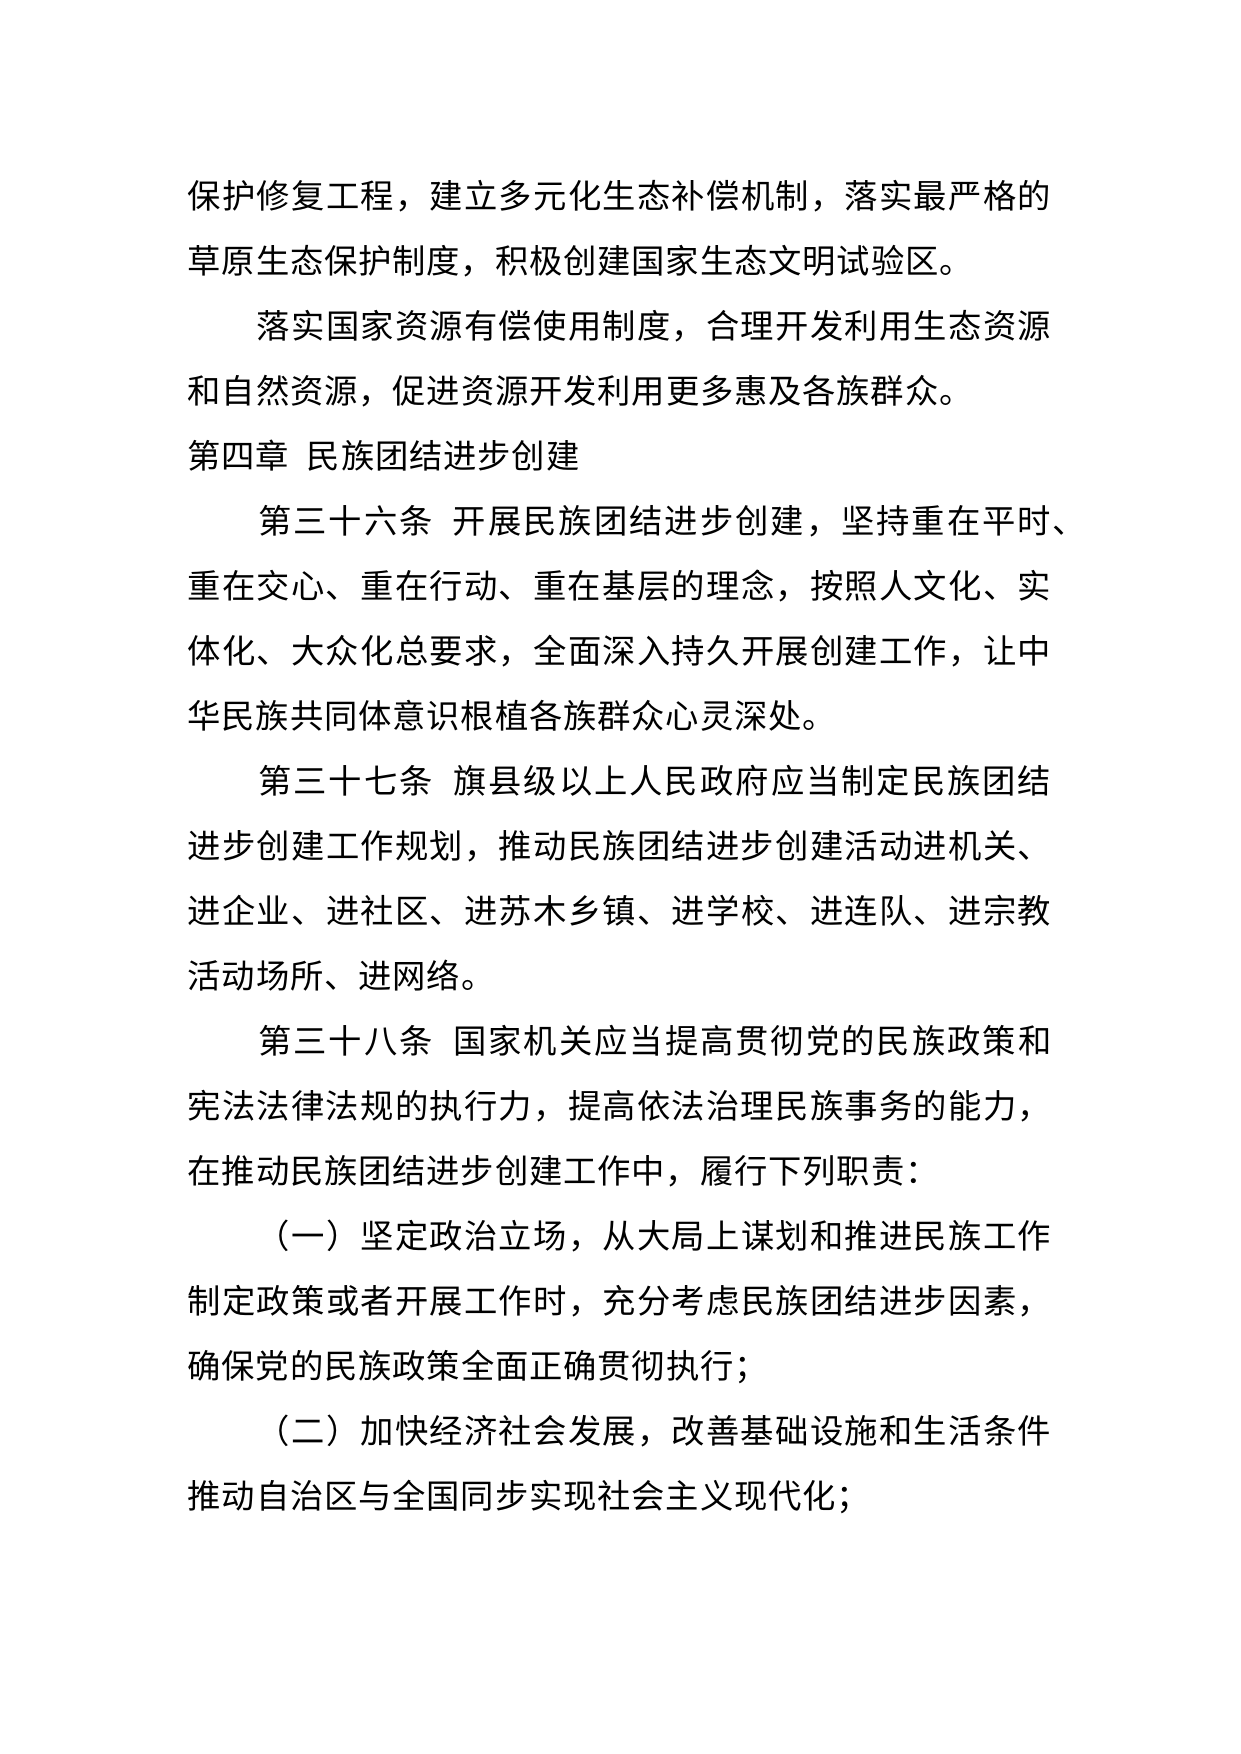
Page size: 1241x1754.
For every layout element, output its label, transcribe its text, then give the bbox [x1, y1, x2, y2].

text 第四章 民族团结进步创建 [187, 422, 1053, 487]
text 第三十八条 国家机关应当提高贯彻党的民族政策和宪法法律法规的执行力，提高依法治理民族事务的能力，在推动民族团结进步创建工作中，履行下列职责： [187, 1007, 1053, 1202]
text 第三十七条 旗县级以上人民政府应当制定民族团结进步创建工作规划，推动民族团结进步创建活动进机关、进企业、进社区、进苏木乡镇、进学校、进连队、进宗教活动场所、进网络。 [187, 747, 1053, 1007]
text 第三十六条 开展民族团结进步创建，坚持重在平时、重在交心、重在行动、重在基层的理念，按照人文化、实体化、大众化总要求，全面深入持久开展创建工作，让中华民族共同体意识根植各族群众心灵深处。 [187, 487, 1053, 747]
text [187, 162, 1053, 292]
text （一）坚定政治立场，从大局上谋划和推进民族工作，制定政策或者开展工作时，充分考虑民族团结进步因素，确保党的民族政策全面正确贯彻执行； [187, 1202, 1053, 1397]
text 落实国家资源有偿使用制度，合理开发利用生态资源和自然资源，促进资源开发利用更多惠及各族群众。 [187, 292, 1053, 422]
text （二）加快经济社会发展，改善基础设施和生活条件，推动自治区与全国同步实现社会主义现代化； [187, 1397, 1053, 1527]
